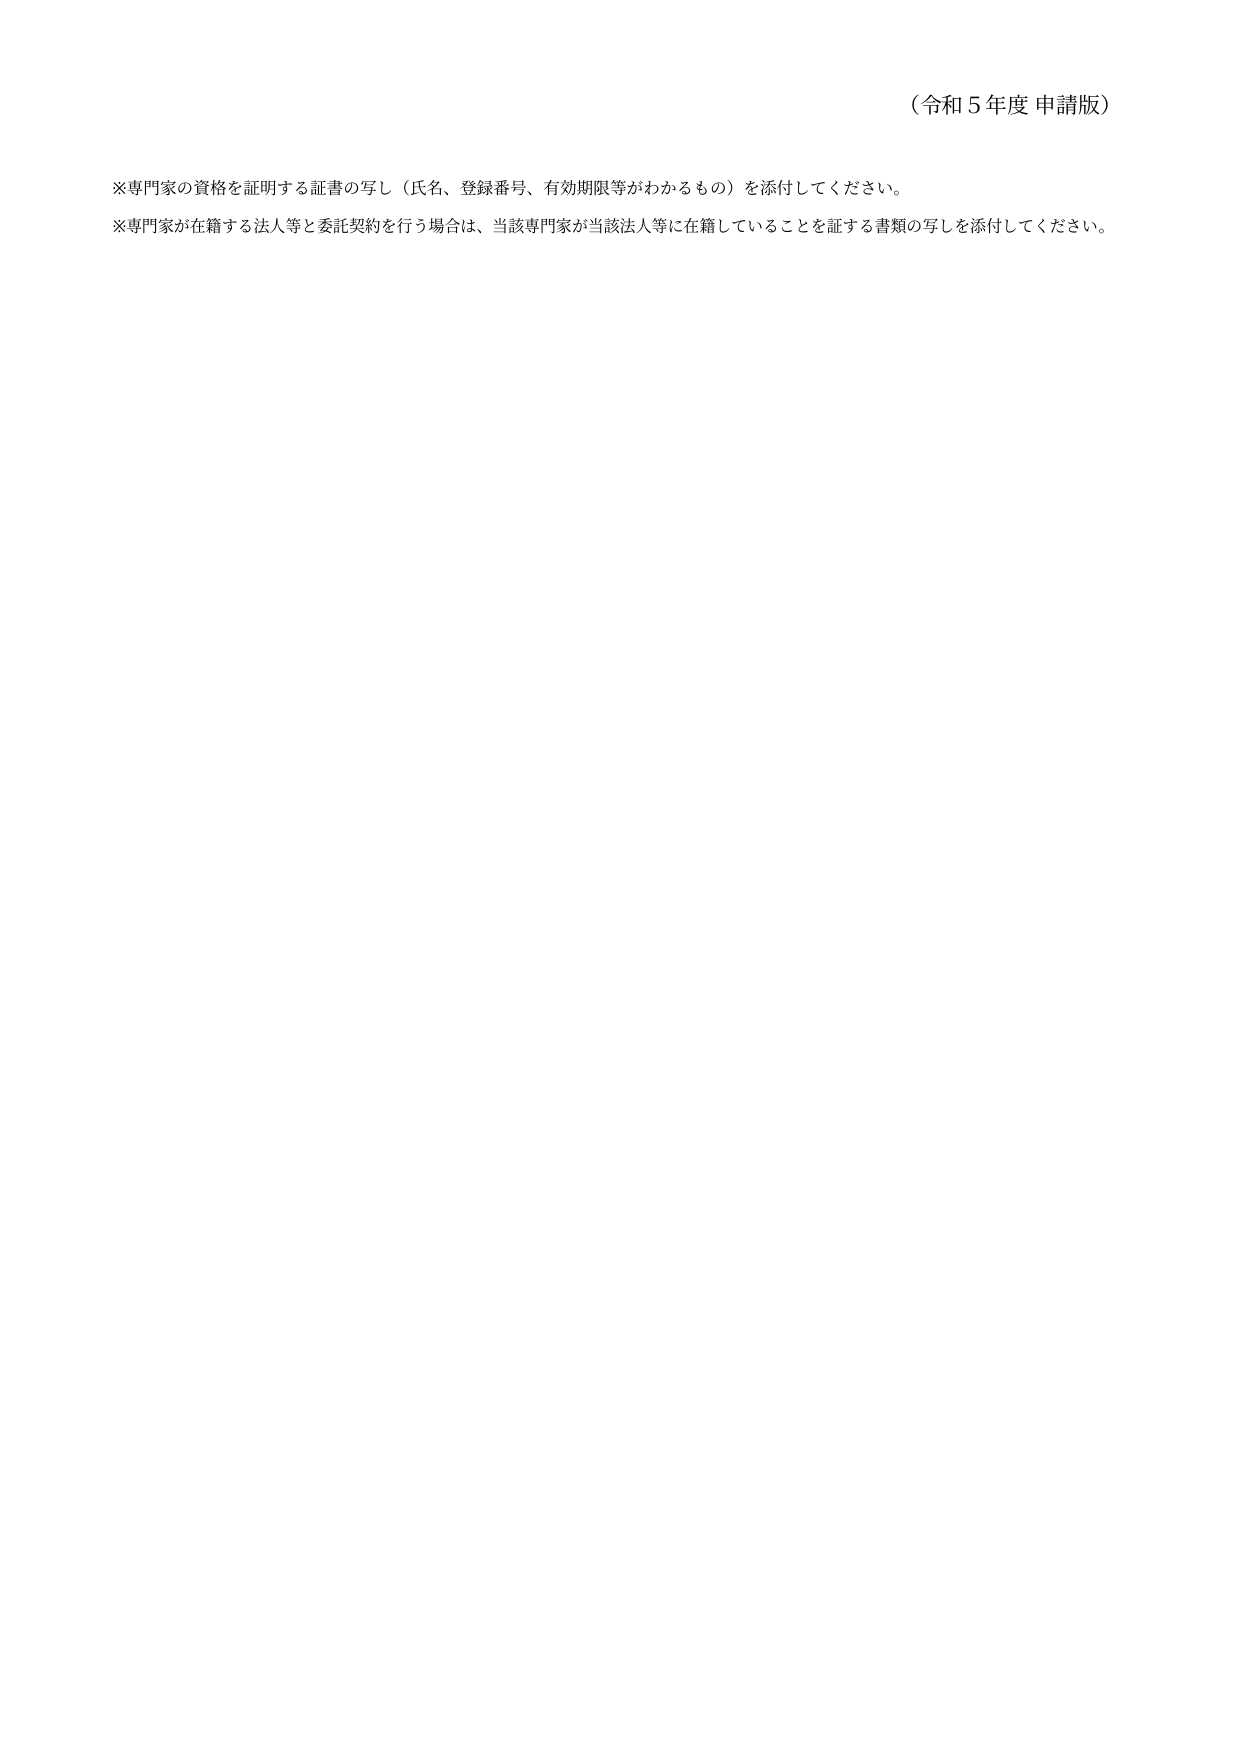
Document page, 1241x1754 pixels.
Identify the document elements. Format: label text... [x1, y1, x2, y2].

text ※専門家が在籍する法人等と委託契約を行う場合は、当該専門家が当該法人等に在籍していることを証する書類の写しを添付してください。 [112, 206, 1132, 244]
text ※専門家の資格を証明する証書の写し（氏名、登録番号、有効期限等がわかるもの）を添付してください。 [112, 169, 1065, 206]
